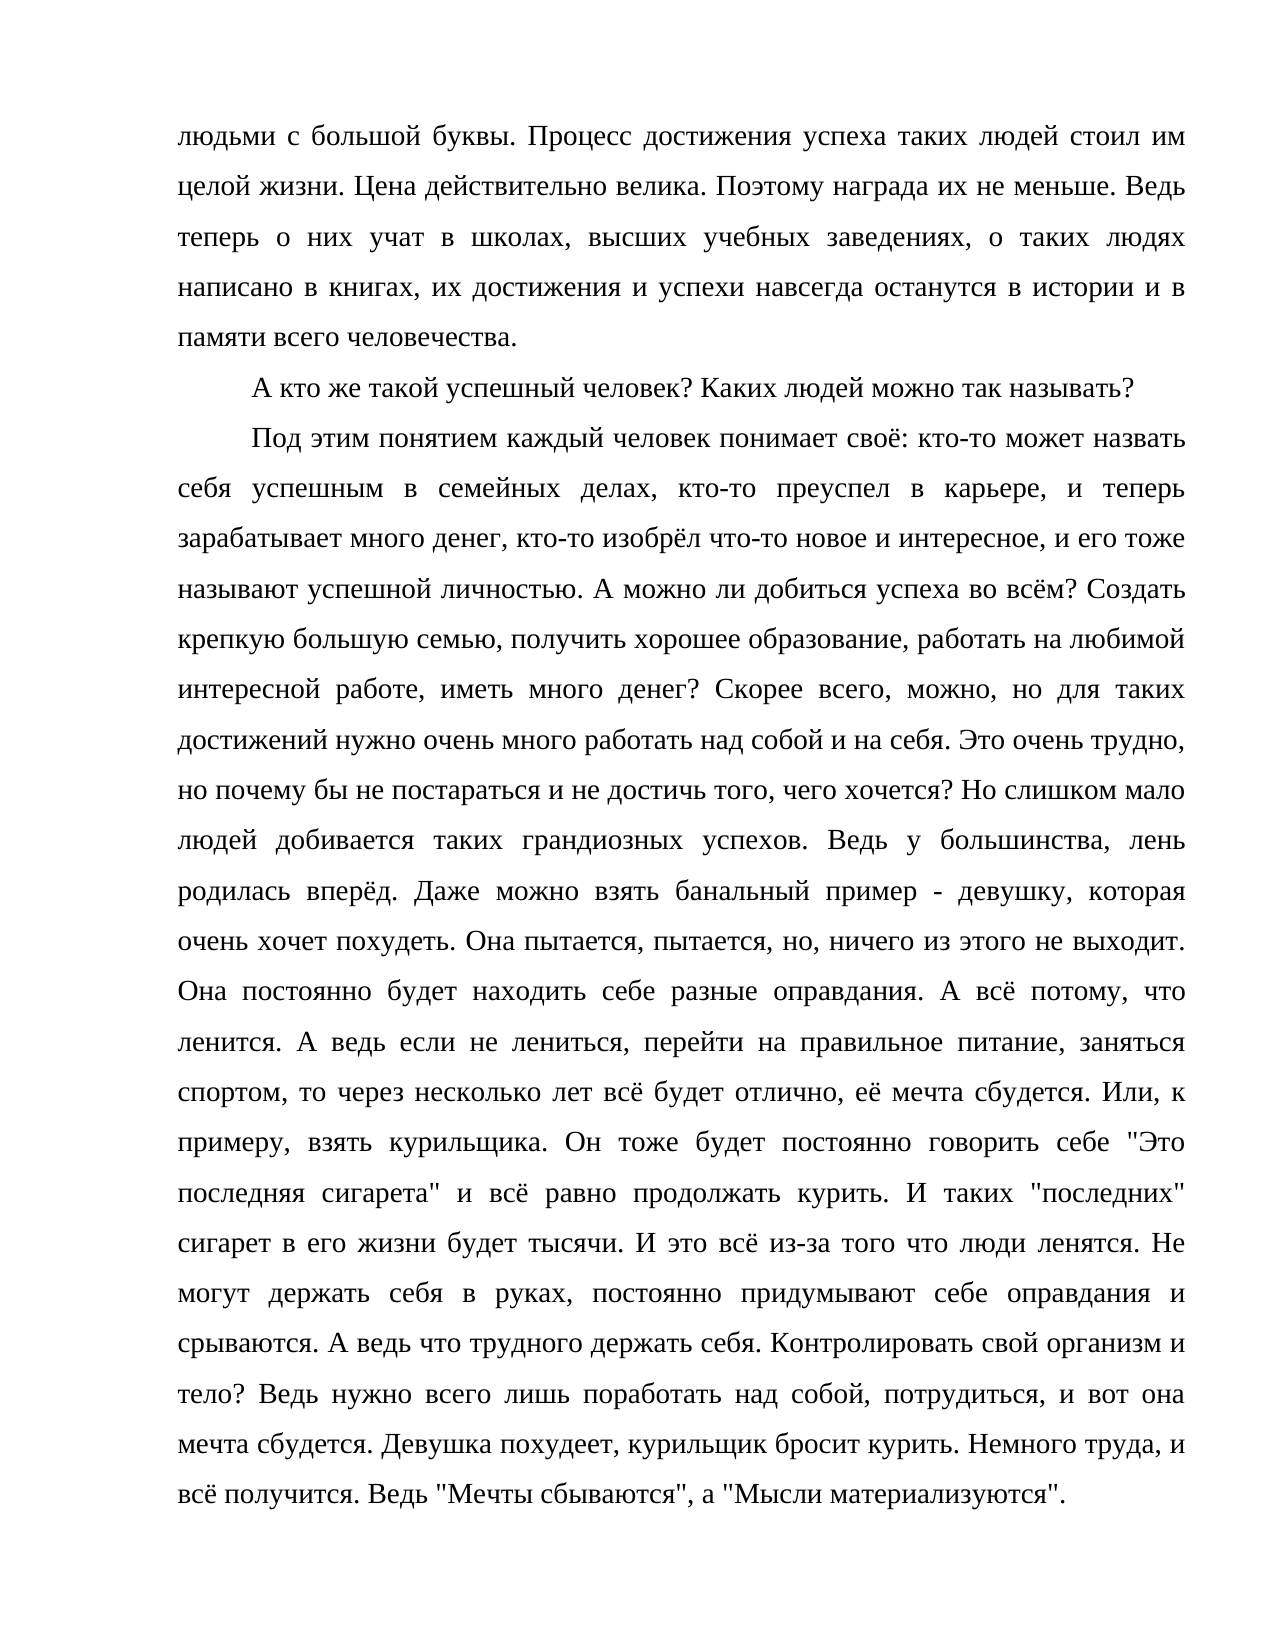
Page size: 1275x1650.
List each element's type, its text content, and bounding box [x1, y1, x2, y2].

text Под этим понятием каждый человек понимает своё: кто-то может назвать себя успешным в семейных делах, кто-то преуспел в карьере, и теперь зарабатывает много денег, кто-то изобрёл что-то новое и интересное, и его тоже называют успешной личностью. А можно ли добиться успеха во всём? Создать крепкую большую семью, получить хорошее образование, работать на любимой интересной работе, иметь много денег? Скорее всего, можно, но для таких достижений нужно очень много работать над собой и на себя. Это очень трудно, но почему бы не постараться и не достичь того, чего хочется? Но слишком мало людей добивается таких грандиозных успехов. Ведь у большинства, лень родилась вперёд. Даже можно взять банальный пример - девушку, которая очень хочет похудеть. Она пытается, пытается, но, ничего из этого не выходит. Она постоянно будет находить себе разные оправдания. А всё потому, что ленится. А ведь если не лениться, перейти на правильное питание, заняться спортом, то через несколько лет всё будет отлично, её мечта сбудется. Или, к примеру, взять курильщика. Он тоже будет постоянно говорить себе "Это последняя сигарета" и всё равно продолжать курить. И таких "последних" сигарет в его жизни будет тысячи. И это всё из-за того что люди ленятся. Не могут держать себя в руках, постоянно придумывают себе оправдания и срываются. А ведь что трудного держать себя. Контролировать свой организм и тело? Ведь нужно всего лишь поработать над собой, потрудиться, и вот она мечта сбудется. Девушка похудеет, курильщик бросит курить. Немного труда, и всё получится. Ведь "Мечты сбываются", а "Мысли материализуются". [177, 420, 1186, 1510]
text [177, 118, 1186, 353]
text А кто же такой успешный человек? Каких людей можно так называть? [177, 370, 1186, 403]
